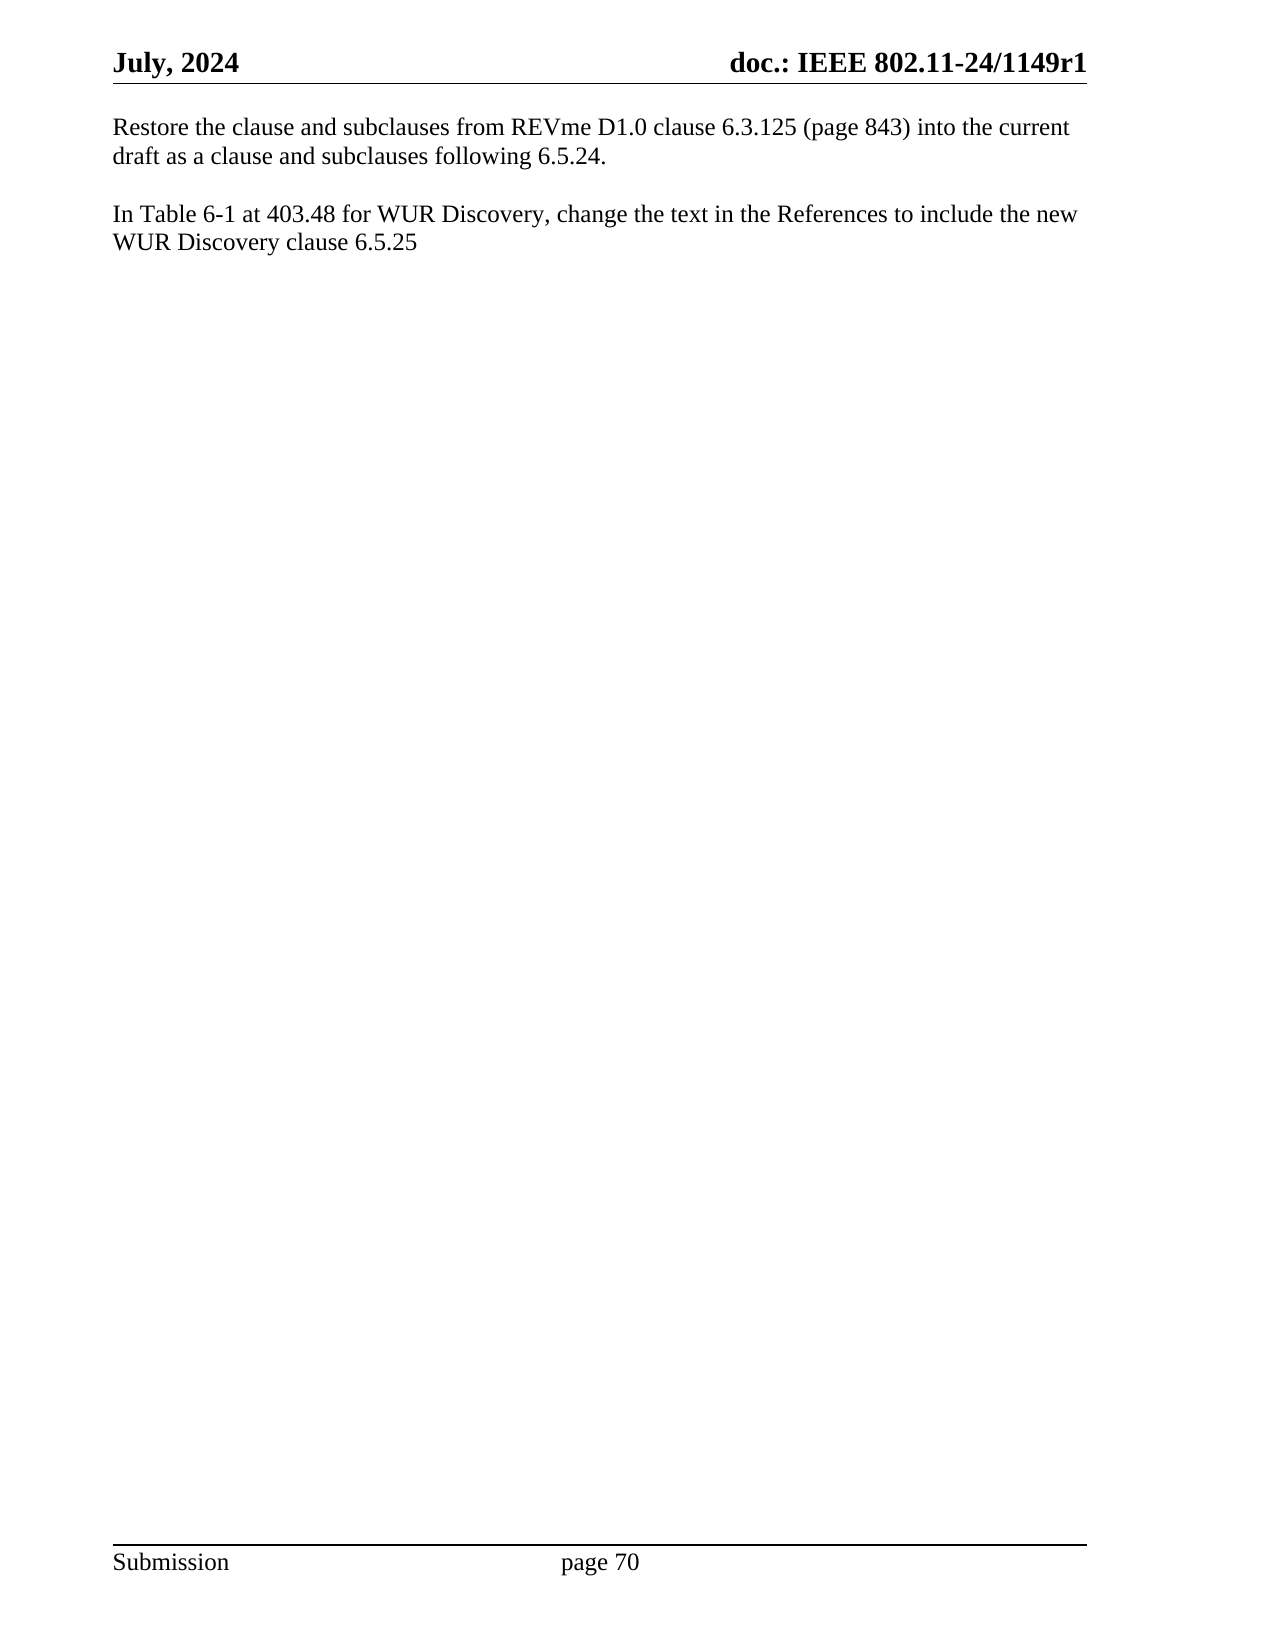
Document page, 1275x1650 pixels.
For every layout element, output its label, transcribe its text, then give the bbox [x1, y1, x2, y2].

list In Table 6-1 at 403.48 for WUR Discovery, change the text in the References to include the new WUR Discovery clause 6.5.25 [112, 199, 1087, 256]
list Restore the clause and subclauses from REVme D1.0 clause 6.3.125 (page 843) into the current draft as a clause and subclauses following 6.5.24. [112, 112, 1087, 170]
